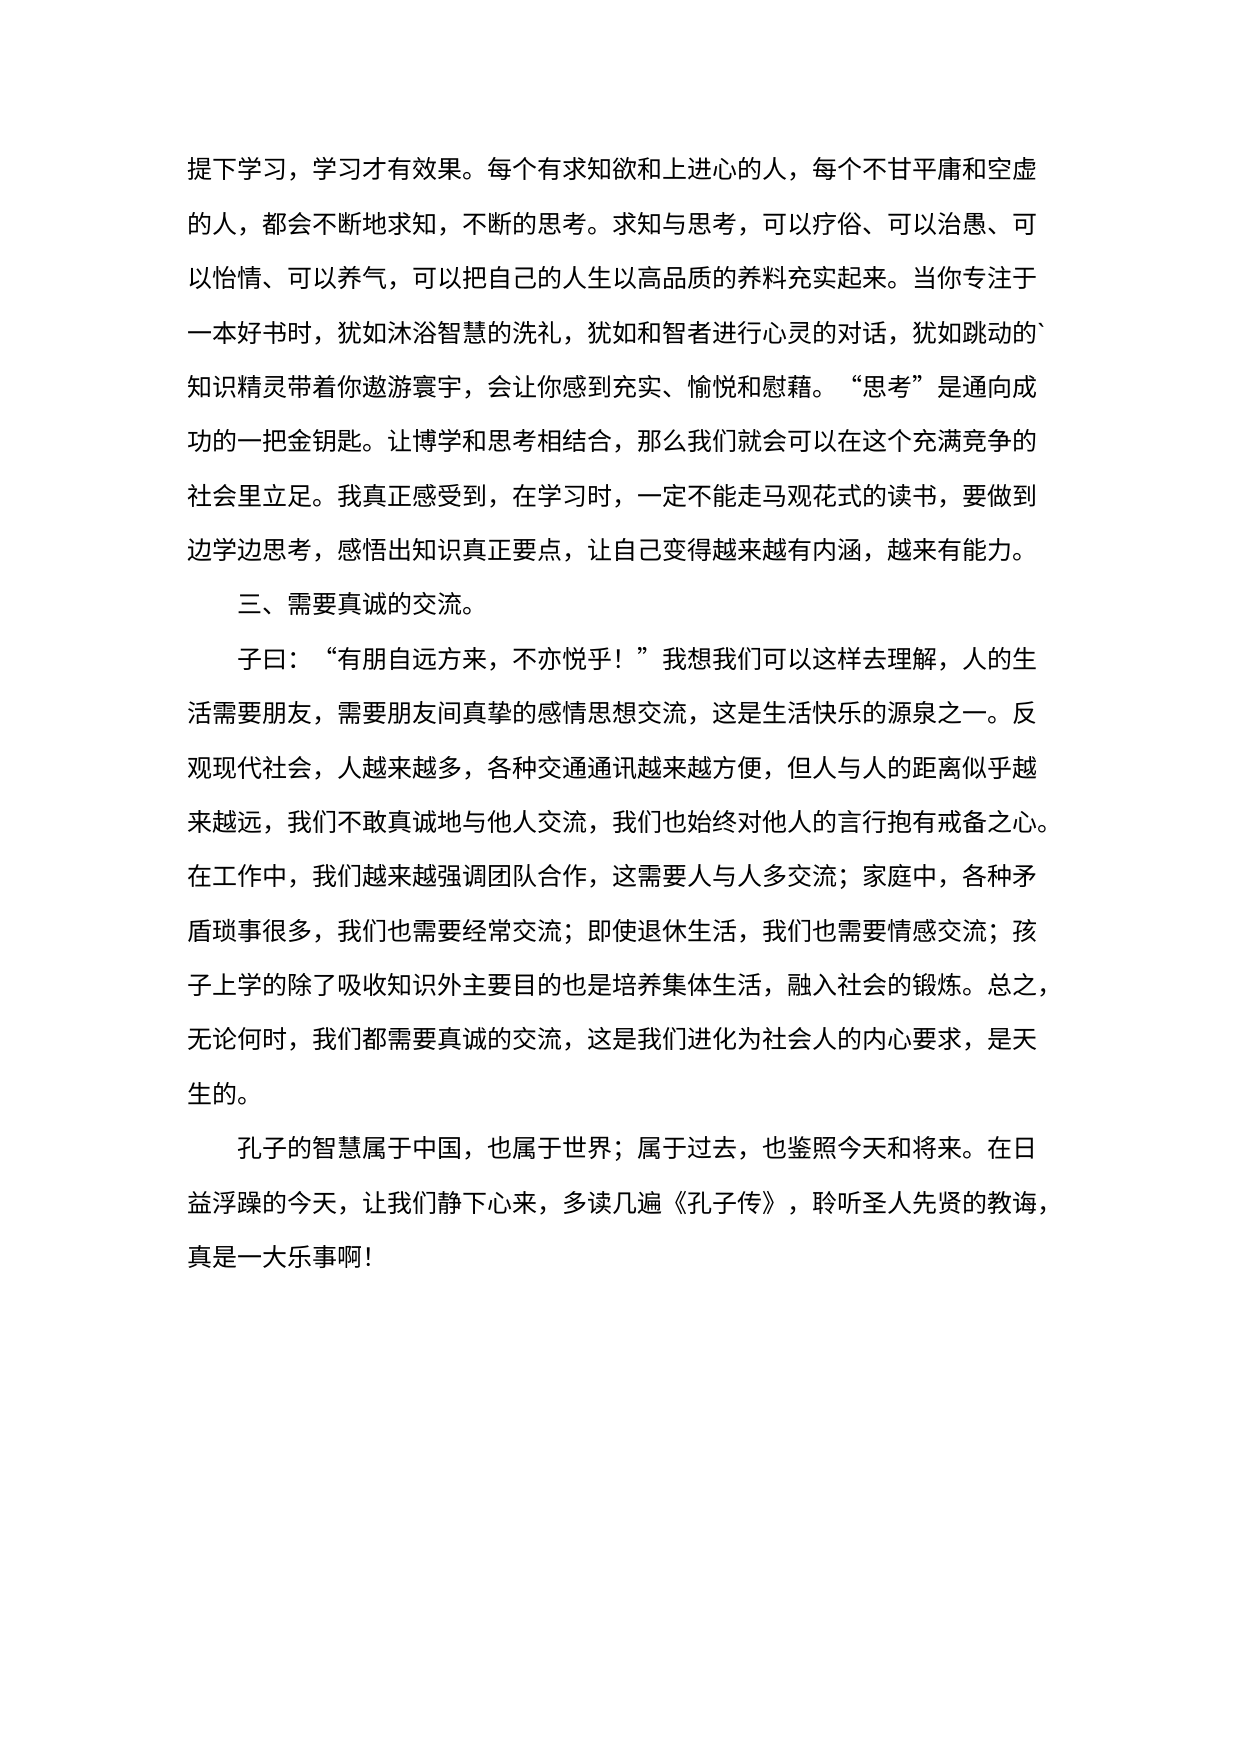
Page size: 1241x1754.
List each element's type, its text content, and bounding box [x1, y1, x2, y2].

text 三、需要真诚的交流。 [187, 585, 1053, 621]
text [187, 150, 1053, 567]
text 孔子的智慧属于中国，也属于世界；属于过去，也鉴照今天和将来。在日益浮躁的今天，让我们静下心来，多读几遍《孔子传》，聆听圣人先贤的教诲，真是一大乐事啊！ [187, 1129, 1053, 1274]
text 子曰：“有朋自远方来，不亦悦乎！”我想我们可以这样去理解，人的生活需要朋友，需要朋友间真挚的感情思想交流，这是生活快乐的源泉之一。反观现代社会，人越来越多，各种交通通讯越来越方便，但人与人的距离似乎越来越远，我们不敢真诚地与他人交流，我们也始终对他人的言行抱有戒备之心。在工作中，我们越来越强调团队合作，这需要人与人多交流；家庭中，各种矛盾琐事很多，我们也需要经常交流；即使退休生活，我们也需要情感交流；孩子上学的除了吸收知识外主要目的也是培养集体生活，融入社会的锻炼。总之，无论何时，我们都需要真诚的交流，这是我们进化为社会人的内心要求，是天生的。 [187, 639, 1053, 1111]
